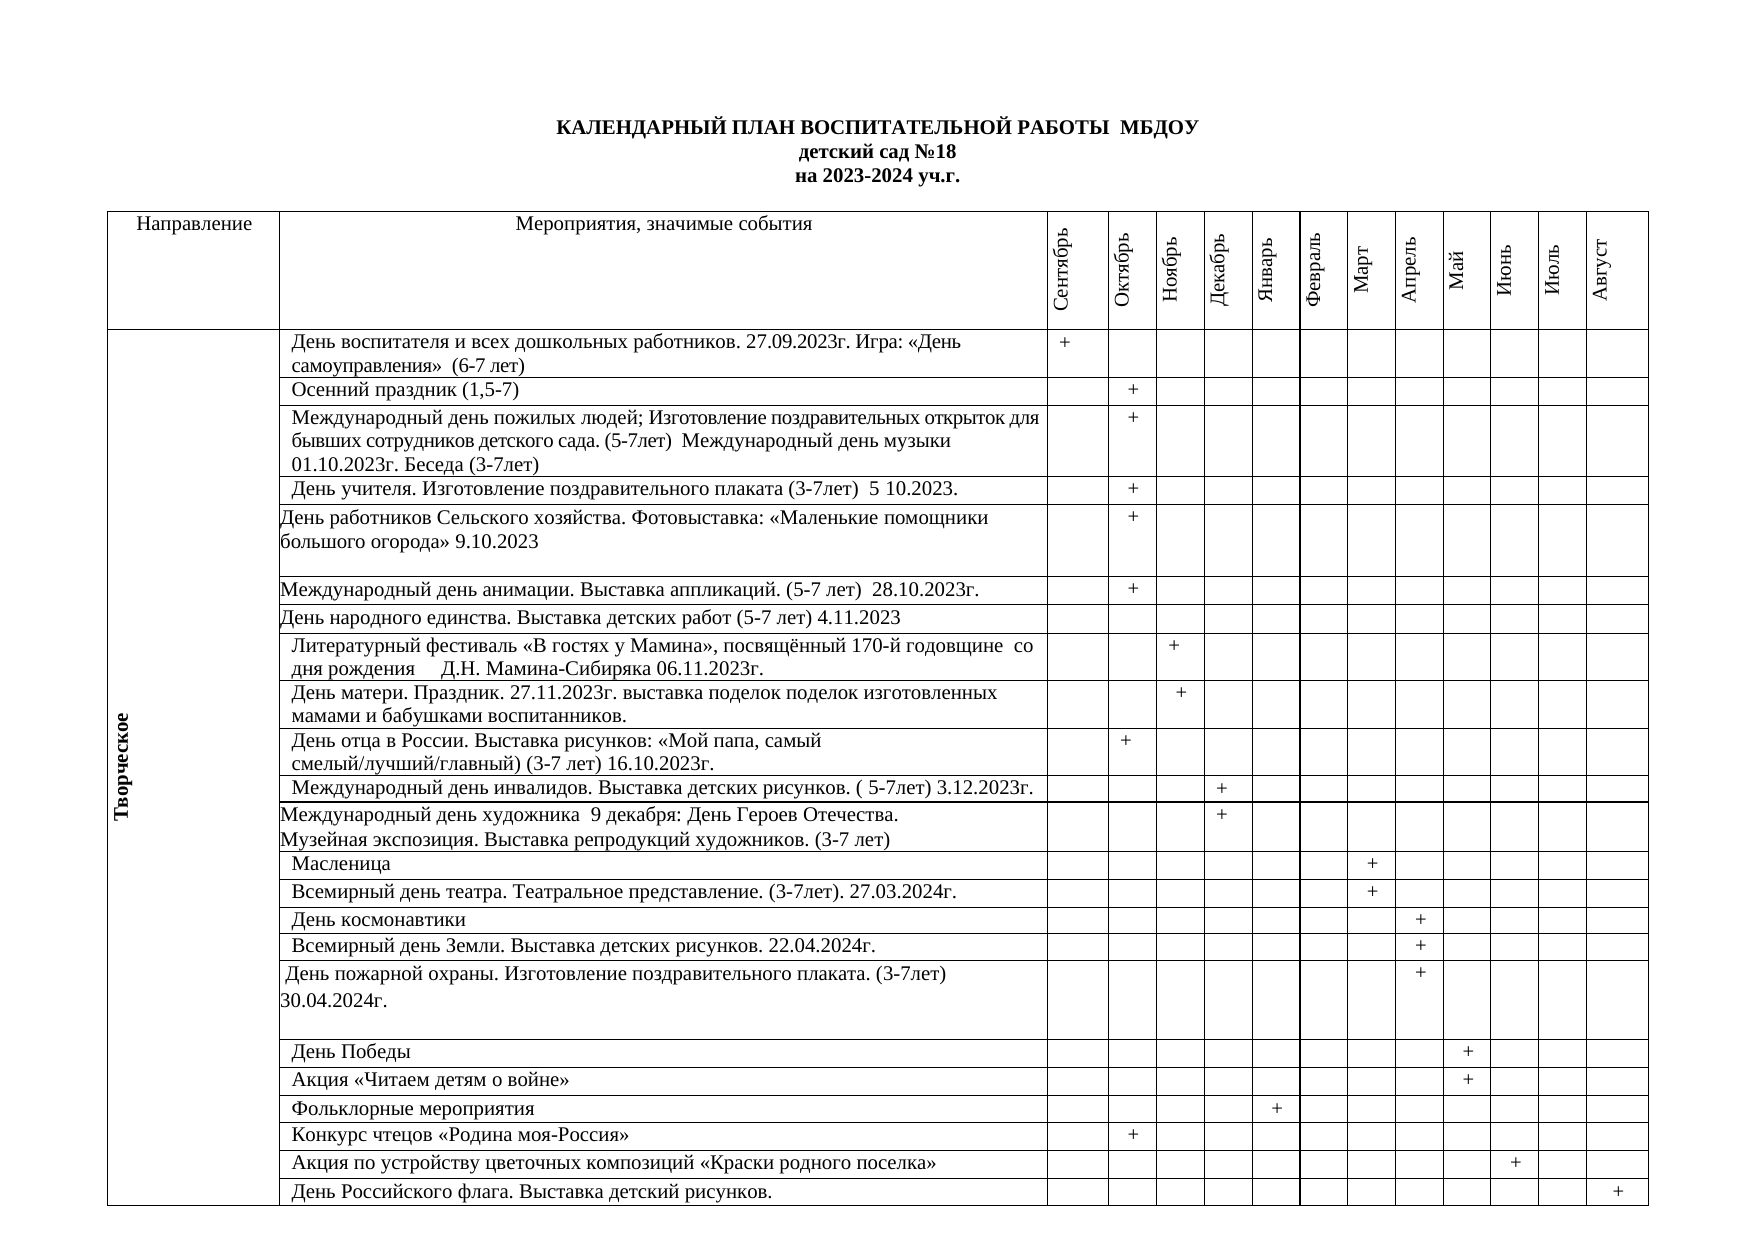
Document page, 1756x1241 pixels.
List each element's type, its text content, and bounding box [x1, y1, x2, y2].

table_cell [1348, 1151, 1395, 1178]
table_cell [1491, 852, 1538, 879]
table_cell [1491, 729, 1538, 775]
table_cell [1444, 406, 1490, 476]
table_cell [1301, 634, 1347, 680]
table_cell [1253, 1179, 1299, 1205]
table_cell [1048, 406, 1108, 476]
table_cell [1539, 477, 1586, 504]
table_cell + [1109, 729, 1156, 775]
table_cell [1491, 880, 1538, 907]
table_cell [1157, 934, 1204, 960]
table_cell [1396, 1040, 1443, 1067]
table_cell [1539, 908, 1586, 933]
table_cell [1539, 1151, 1586, 1178]
table_cell [1348, 1040, 1395, 1067]
table_cell [1587, 330, 1648, 377]
table_cell [1444, 477, 1490, 504]
table_cell [1396, 605, 1443, 632]
table_cell + [1491, 1151, 1538, 1178]
table_cell [1048, 378, 1108, 405]
table_cell [1301, 880, 1347, 907]
table_cell [1348, 1068, 1395, 1095]
table_cell [1157, 852, 1204, 879]
table_cell [1253, 505, 1299, 576]
table_cell [1396, 803, 1443, 851]
table_cell [1587, 378, 1648, 405]
table_cell День пожарной охраны. Изготовление поздравительного плаката. (3-7лет) 30.04.2024г. [280, 961, 1047, 1039]
table_cell [1491, 634, 1538, 680]
table_cell [1205, 852, 1252, 879]
table_cell [1396, 330, 1443, 377]
table_cell [1048, 729, 1108, 775]
table_cell [1539, 330, 1586, 377]
table_cell [1348, 577, 1395, 604]
table_cell [1396, 1096, 1443, 1122]
table_cell [1109, 1151, 1156, 1178]
table_cell [1109, 908, 1156, 933]
table_cell [1587, 505, 1648, 576]
table_header Февраль [1301, 212, 1347, 329]
table_cell [1253, 729, 1299, 775]
table_cell [1348, 803, 1395, 851]
table_cell [1348, 908, 1395, 933]
table_cell [1587, 908, 1648, 933]
table_cell + [1109, 577, 1156, 604]
table_cell [1301, 681, 1347, 727]
table_cell День народного единства. Выставка детских работ (5-7 лет) 4.11.2023 [280, 605, 1047, 632]
table_cell [1348, 605, 1395, 632]
table_cell [1491, 776, 1538, 801]
table_cell + [1348, 852, 1395, 879]
table_cell [1048, 852, 1108, 879]
table_cell [1444, 330, 1490, 377]
table_cell [1048, 1096, 1108, 1122]
table_cell [1205, 605, 1252, 632]
table_cell [1587, 852, 1648, 879]
table_cell Всемирный день Земли. Выставка детских рисунков. 22.04.2024г. [280, 934, 1047, 960]
table_cell [1048, 880, 1108, 907]
table_cell [1587, 1040, 1648, 1067]
table_cell [1587, 776, 1648, 801]
table_cell [1491, 406, 1538, 476]
table_cell [1205, 477, 1252, 504]
table_cell [1491, 1096, 1538, 1122]
table_cell [1301, 908, 1347, 933]
table_cell [1205, 577, 1252, 604]
table_cell [1539, 505, 1586, 576]
table_header Мероприятия, значимые события [280, 212, 1047, 329]
table_cell [1301, 1179, 1347, 1205]
table_cell [1301, 477, 1347, 504]
table_header Июль [1539, 212, 1586, 329]
table_cell [1253, 803, 1299, 851]
table_cell День Российского флага. Выставка детский рисунков. [280, 1179, 1047, 1205]
table_cell [1348, 961, 1395, 1039]
table_cell [1157, 1068, 1204, 1095]
table_cell Акция «Читаем детям о войне» [280, 1068, 1047, 1095]
table_cell [1539, 1096, 1586, 1122]
table_cell [1301, 934, 1347, 960]
table_cell [1491, 908, 1538, 933]
table_cell [1301, 852, 1347, 879]
table_cell [1348, 934, 1395, 960]
table_header Август [1587, 212, 1648, 329]
table_cell [1587, 1151, 1648, 1178]
table_cell [1301, 803, 1347, 851]
table_cell [1539, 729, 1586, 775]
table_cell [1157, 961, 1204, 1039]
table_cell [1301, 605, 1347, 632]
subtitle КАЛЕНДАРНЫЙ ПЛАН ВОСПИТАТЕЛЬНОЙ РАБОТЫ МБДОУ детский сад №18 [545, 114, 1210, 163]
table_cell [1253, 330, 1299, 377]
table_cell [1444, 880, 1490, 907]
table_cell [1587, 1123, 1648, 1150]
table_header Апрель [1396, 212, 1443, 329]
table_cell [1205, 1151, 1252, 1178]
table_cell [1253, 477, 1299, 504]
table_cell [1491, 1040, 1538, 1067]
table_cell День Победы [280, 1040, 1047, 1067]
table_cell [1444, 505, 1490, 576]
table_cell [1396, 378, 1443, 405]
table_cell [1109, 634, 1156, 680]
table_cell [1444, 577, 1490, 604]
table_header Март [1348, 212, 1395, 329]
table_cell Фольклорные мероприятия [280, 1096, 1047, 1122]
table_cell [1587, 961, 1648, 1039]
table_cell [1157, 477, 1204, 504]
table_cell [1157, 505, 1204, 576]
table_cell + [1205, 776, 1252, 801]
table_cell [1444, 634, 1490, 680]
table_cell [1048, 681, 1108, 727]
table_cell [1539, 577, 1586, 604]
table_header Декабрь [1205, 212, 1252, 329]
table_cell Литературный фестиваль «В гостях у Мамина», посвящённый 170-й годовщине со дня рождения Д.Н. Мамина-Сибиряка 06.11.2023г. [280, 634, 1047, 680]
table_cell [1301, 729, 1347, 775]
table_cell [1539, 852, 1586, 879]
table_cell [1539, 1123, 1586, 1150]
table_cell [1348, 1179, 1395, 1205]
table_cell + [1048, 330, 1108, 377]
table_cell [1444, 961, 1490, 1039]
table_cell [1205, 1123, 1252, 1150]
table_cell [1348, 406, 1395, 476]
table_cell [1157, 729, 1204, 775]
table_cell [1444, 803, 1490, 851]
table_cell [1301, 961, 1347, 1039]
table_cell [1048, 1040, 1108, 1067]
table_cell [1157, 1040, 1204, 1067]
table_cell [1109, 1040, 1156, 1067]
table_cell + [1109, 477, 1156, 504]
table_cell [1491, 934, 1538, 960]
table_cell + [1109, 505, 1156, 576]
table_cell [1491, 961, 1538, 1039]
table_cell [1048, 908, 1108, 933]
table_cell [1253, 908, 1299, 933]
table_cell + [1444, 1068, 1490, 1095]
table_cell [1253, 880, 1299, 907]
table_cell [1348, 505, 1395, 576]
table_cell [1048, 776, 1108, 801]
table_cell [1205, 934, 1252, 960]
table_cell + [1157, 634, 1204, 680]
table_cell [1109, 605, 1156, 632]
text на 2023-2024 уч.г. [545, 163, 1210, 187]
table_cell [1205, 961, 1252, 1039]
table_cell День учителя. Изготовление поздравительного плаката (3-7лет) 5 10.2023. [280, 477, 1047, 504]
table_cell [1048, 477, 1108, 504]
table_cell [1348, 1123, 1395, 1150]
table_cell [1157, 803, 1204, 851]
table_cell + [1157, 681, 1204, 727]
table_cell [1587, 1096, 1648, 1122]
table_cell [1253, 378, 1299, 405]
table_cell [1157, 880, 1204, 907]
table_cell День отца в России. Выставка рисунков: «Мой папа, самый смелый/лучший/главный) (3-7 лет) 16.10.2023г. [280, 729, 1047, 775]
table_cell [1491, 505, 1538, 576]
table_cell [1253, 776, 1299, 801]
table_cell [1396, 1179, 1443, 1205]
table_cell [1253, 634, 1299, 680]
table_cell [1587, 803, 1648, 851]
table_cell [1348, 776, 1395, 801]
table_cell [1157, 1179, 1204, 1205]
table_cell [1253, 1040, 1299, 1067]
table_cell [1444, 681, 1490, 727]
table_cell [1348, 330, 1395, 377]
table_cell [1444, 934, 1490, 960]
table_cell Всемирный день театра. Театральное представление. (3-7лет). 27.03.2024г. [280, 880, 1047, 907]
table_cell [1205, 729, 1252, 775]
table_cell [1491, 477, 1538, 504]
table_cell [1048, 803, 1108, 851]
table_cell [1301, 1040, 1347, 1067]
table_cell [1048, 1123, 1108, 1150]
table_cell + [1396, 961, 1443, 1039]
table_cell [1048, 634, 1108, 680]
table_cell Международный день художника 9 декабря: День Героев Отечества. Музейная экспозиция. Выставка репродукций художников. (3-7 лет) [280, 803, 1047, 851]
table_cell [1539, 880, 1586, 907]
table_cell [1396, 477, 1443, 504]
table_cell [1301, 1123, 1347, 1150]
table_cell [1491, 577, 1538, 604]
table_cell [1444, 776, 1490, 801]
table_cell [1539, 803, 1586, 851]
table_cell [1157, 330, 1204, 377]
table_cell День матери. Праздник. 27.11.2023г. выставка поделок поделок изготовленных мамами и бабушками воспитанников. [280, 681, 1047, 727]
table_cell [1539, 681, 1586, 727]
table_cell [1491, 605, 1538, 632]
table_header Январь [1253, 212, 1299, 329]
table_cell [1301, 577, 1347, 604]
table_cell [1253, 852, 1299, 879]
table_cell День воспитателя и всех дошкольных работников. 27.09.2023г. Игра: «День самоуправления» (6-7 лет) [280, 330, 1047, 377]
table_cell [1205, 880, 1252, 907]
table_cell [1301, 776, 1347, 801]
table_cell [1348, 378, 1395, 405]
table_cell [1348, 634, 1395, 680]
table_cell Акция по устройству цветочных композиций «Краски родного поселка» [280, 1151, 1047, 1178]
table_cell + [1348, 880, 1395, 907]
table_cell [1048, 505, 1108, 576]
table_header Май [1444, 212, 1490, 329]
table_cell [1109, 880, 1156, 907]
table_cell [1301, 1068, 1347, 1095]
table_cell + [1444, 1040, 1490, 1067]
table_cell [1109, 852, 1156, 879]
table_cell [1109, 681, 1156, 727]
table_cell [1587, 880, 1648, 907]
table_cell [1301, 406, 1347, 476]
table_header Октябрь [1109, 212, 1156, 329]
table_cell [1444, 729, 1490, 775]
table_cell Конкурс чтецов «Родина моя-Россия» [280, 1123, 1047, 1150]
table_cell [1396, 729, 1443, 775]
table_cell [1157, 1123, 1204, 1150]
table_cell [1205, 634, 1252, 680]
table_cell [1587, 1068, 1648, 1095]
table_cell + [1109, 378, 1156, 405]
table_cell [1348, 729, 1395, 775]
table_cell [1491, 330, 1538, 377]
table_cell [1205, 378, 1252, 405]
table_cell [1048, 934, 1108, 960]
table_cell [1109, 330, 1156, 377]
table_cell [1396, 406, 1443, 476]
table_cell [1301, 505, 1347, 576]
table_cell [1396, 1123, 1443, 1150]
table_cell [1539, 961, 1586, 1039]
table_cell [1205, 1040, 1252, 1067]
table_cell [1491, 1179, 1538, 1205]
table_cell [1048, 1179, 1108, 1205]
table_cell [1444, 1151, 1490, 1178]
table_cell [1396, 852, 1443, 879]
table_cell [1587, 406, 1648, 476]
table_header Сентябрь [1048, 212, 1108, 329]
table_cell [1048, 1151, 1108, 1178]
table_cell [1157, 1096, 1204, 1122]
table_cell [1301, 1096, 1347, 1122]
table_cell [1109, 803, 1156, 851]
table_cell [1348, 477, 1395, 504]
table_cell [1253, 681, 1299, 727]
table_cell [1396, 880, 1443, 907]
table_cell [1539, 378, 1586, 405]
table_cell [1491, 803, 1538, 851]
table_cell [1253, 406, 1299, 476]
table_cell Масленица [280, 852, 1047, 879]
table_cell [1205, 681, 1252, 727]
table_cell [1396, 1151, 1443, 1178]
table_cell [1444, 908, 1490, 933]
table_cell [1444, 605, 1490, 632]
table_cell [1396, 634, 1443, 680]
table_cell + [1396, 908, 1443, 933]
table_cell [1205, 1096, 1252, 1122]
table_cell [1444, 1123, 1490, 1150]
table_cell [1253, 1068, 1299, 1095]
table_cell [1396, 681, 1443, 727]
table_cell [1109, 1096, 1156, 1122]
table_cell [1253, 1151, 1299, 1178]
table_cell [1396, 577, 1443, 604]
table_cell [1205, 330, 1252, 377]
table_cell [1539, 406, 1586, 476]
table_cell [1539, 776, 1586, 801]
table_cell [1396, 505, 1443, 576]
table_header Июнь [1491, 212, 1538, 329]
table_cell [1048, 605, 1108, 632]
table_cell [1205, 1179, 1252, 1205]
table_cell Творческое [108, 330, 279, 1205]
table_header Ноябрь [1157, 212, 1204, 329]
table_cell [1587, 577, 1648, 604]
table_cell Международный день пожилых людей; Изготовление поздравительных открыток для бывших сотрудников детского сада. (5-7лет) Международный день музыки 01.10.2023г. Беседа (3-7лет) [280, 406, 1047, 476]
table_cell + [1205, 803, 1252, 851]
table_cell [1253, 605, 1299, 632]
table_cell [1109, 961, 1156, 1039]
table_cell [1587, 934, 1648, 960]
table_cell День космонавтики [280, 908, 1047, 933]
table_cell [1157, 406, 1204, 476]
table_cell [1301, 378, 1347, 405]
table_cell + [1253, 1096, 1299, 1122]
table_cell [1539, 1179, 1586, 1205]
table_cell [1205, 406, 1252, 476]
table_cell [1157, 577, 1204, 604]
table_cell [1048, 577, 1108, 604]
table_cell [1491, 681, 1538, 727]
table_cell [1205, 505, 1252, 576]
table_cell [1109, 934, 1156, 960]
table_cell [1157, 908, 1204, 933]
table_cell [1444, 852, 1490, 879]
table_cell [1491, 1068, 1538, 1095]
table_cell [1109, 776, 1156, 801]
table_cell [1539, 934, 1586, 960]
table_cell Международный день инвалидов. Выставка детских рисунков. ( 5-7лет) 3.12.2023г. [280, 776, 1047, 801]
table_cell [1396, 1068, 1443, 1095]
table_cell [1253, 961, 1299, 1039]
table_cell [1539, 1068, 1586, 1095]
table_cell [1109, 1068, 1156, 1095]
table_header Направление [108, 212, 279, 329]
table_cell [1587, 729, 1648, 775]
table_cell + [1396, 934, 1443, 960]
table_cell День работников Сельского хозяйства. Фотовыставка: «Маленькие помощники большого огорода» 9.10.2023 [280, 505, 1047, 576]
table_cell [1491, 378, 1538, 405]
table_cell [1539, 605, 1586, 632]
table_cell [1205, 1068, 1252, 1095]
table_cell [1253, 934, 1299, 960]
table_cell [1444, 1096, 1490, 1122]
table_cell [1491, 1123, 1538, 1150]
table_cell [1348, 1096, 1395, 1122]
table_cell Осенний праздник (1,5-7) [280, 378, 1047, 405]
table_cell [1444, 378, 1490, 405]
table_cell [1444, 1179, 1490, 1205]
table_cell + [1587, 1179, 1648, 1205]
table_cell + [1109, 406, 1156, 476]
table_cell [1587, 634, 1648, 680]
table_cell [1539, 634, 1586, 680]
table_cell [1109, 1179, 1156, 1205]
table_cell [1301, 1151, 1347, 1178]
table_cell [1253, 1123, 1299, 1150]
table_cell [1301, 330, 1347, 377]
table_cell [1587, 681, 1648, 727]
table_cell [1157, 378, 1204, 405]
table_cell [1048, 1068, 1108, 1095]
table_cell [1587, 477, 1648, 504]
table_cell [1587, 605, 1648, 632]
table_cell [1048, 961, 1108, 1039]
table_cell [1157, 1151, 1204, 1178]
table_cell Международный день анимации. Выставка аппликаций. (5-7 лет) 28.10.2023г. [280, 577, 1047, 604]
table_cell [1348, 681, 1395, 727]
table_cell [1157, 776, 1204, 801]
table_cell [1205, 908, 1252, 933]
table_cell [1157, 605, 1204, 632]
table_cell [1539, 1040, 1586, 1067]
table_cell [1253, 577, 1299, 604]
table_cell + [1109, 1123, 1156, 1150]
table_cell [1396, 776, 1443, 801]
